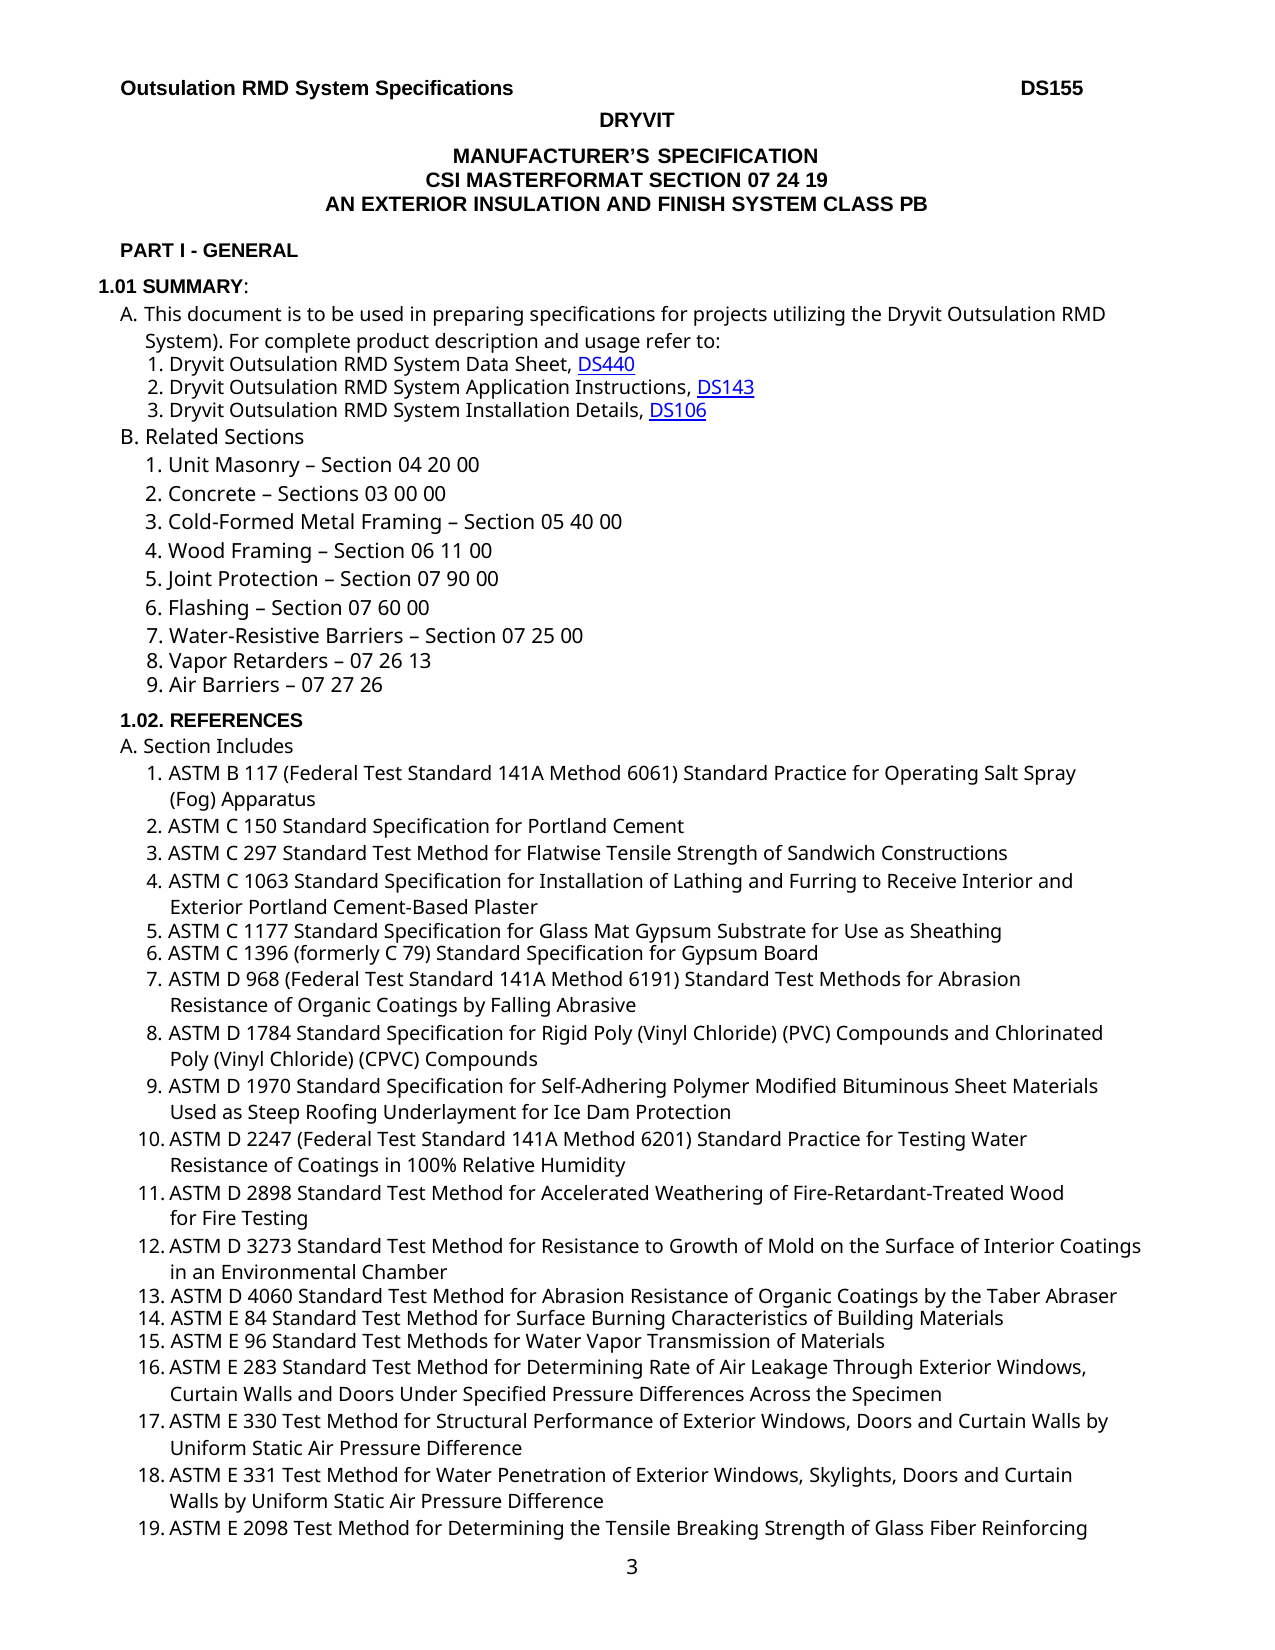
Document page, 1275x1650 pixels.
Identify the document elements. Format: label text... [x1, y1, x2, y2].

list Wood Framing – Section 06 11 00 [145, 536, 1200, 564]
list ASTM E 331 Test Method for Water Penetration of Exterior Windows, Skylights, Doors and Curtain Walls by Uniform Static Air Pressure Difference [137, 1461, 1112, 1514]
list Air Barriers – 07 27 26 [146, 674, 1200, 697]
list Dryvit Outsulation RMD System Installation Details, DS106 [147, 399, 1200, 422]
list Concrete – Sections 03 00 00 [145, 479, 1200, 507]
list Related Sections [120, 422, 1200, 451]
list ASTM D 4060 Standard Test Method for Abrasion Resistance of Organic Coatings by the Taber Abraser [137, 1285, 1200, 1308]
list Cold-Formed Metal Framing – Section 05 40 00 [145, 507, 1200, 536]
list Water-Resistive Barriers – Section 07 25 00 [146, 621, 1200, 650]
list ASTM C 150 Standard Specification for Portland Cement [146, 812, 1200, 839]
subtitle 1.02. REFERENCES [120, 709, 1200, 732]
list This document is to be used in preparing specifications for projects utilizing the Dryvit Outsulation RMD System). For complete product description and usage refer to: [120, 300, 1130, 354]
list ASTM D 1784 Standard Specification for Rigid Poly (Vinyl Chloride) (PVC) Compounds and Chlorinated Poly (Vinyl Chloride) (CPVC) Compounds [146, 1019, 1119, 1072]
list ASTM D 1970 Standard Specification for Self-Adhering Polymer Modified Bituminous Sheet Materials Used as Steep Roofing Underlayment for Ice Dam Protection [146, 1072, 1131, 1125]
list ASTM E 84 Standard Test Method for Surface Burning Characteristics of Building Materials [137, 1308, 1200, 1330]
list ASTM C 1063 Standard Specification for Installation of Lathing and Furring to Receive Interior and Exterior Portland Cement-Based Plaster [146, 867, 1102, 920]
list ASTM C 1396 (formerly C 79) Standard Specification for Gypsum Board [146, 943, 1200, 965]
text AN EXTERIOR INSULATION AND FINISH SYSTEM CLASS PB [53, 192, 1200, 216]
list ASTM D 2247 (Federal Test Standard 141A Method 6201) Standard Practice for Testing Water Resistance of Coatings in 100% Relative Humidity [137, 1126, 1124, 1178]
list ASTM C 297 Standard Test Method for Flatwise Tensile Strength of Sandwich Constructions [146, 840, 1200, 867]
subtitle PART I - GENERAL [120, 238, 1200, 261]
text 1.01 SUMMARY: [98, 273, 1200, 300]
list ASTM B 117 (Federal Test Standard 141A Method 6061) Standard Practice for Operating Salt Spray (Fog) Apparatus [146, 759, 1102, 812]
list Unit Masonry – Section 04 20 00 [145, 451, 1200, 479]
list ASTM E 330 Test Method for Structural Performance of Exterior Windows, Doors and Curtain Walls by Uniform Static Air Pressure Difference [137, 1407, 1141, 1461]
list ASTM E 96 Standard Test Methods for Water Vapor Transmission of Materials [137, 1331, 1200, 1353]
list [137, 1514, 1129, 1540]
list ASTM C 1177 Standard Specification for Glass Mat Gypsum Substrate for Use as Sheathing [146, 920, 1200, 943]
list ASTM D 968 (Federal Test Standard 141A Method 6191) Standard Test Methods for Abrasion Resistance of Organic Coatings by Falling Abrasive [146, 966, 1117, 1019]
list ASTM D 3273 Standard Test Method for Resistance to Growth of Mold on the Surface of Interior Coatings in an Environmental Chamber [137, 1232, 1142, 1285]
text A. Section Includes [120, 732, 1200, 759]
list Dryvit Outsulation RMD System Data Sheet, DS440 [147, 354, 1200, 376]
list ASTM D 2898 Standard Test Method for Accelerated Weathering of Fire-Retardant-Treated Wood for Fire Testing [137, 1179, 1096, 1232]
list Flashing – Section 07 60 00 [145, 593, 1200, 621]
list Joint Protection – Section 07 90 00 [145, 564, 1200, 593]
text CSI MASTERFORMAT SECTION 07 24 19 [53, 171, 1200, 191]
text DRYVIT MANUFACTURER’S SPECIFICATION [453, 99, 869, 171]
list Vapor Retarders – 07 26 13 [146, 650, 1200, 674]
list ASTM E 283 Standard Test Method for Determining Rate of Air Leakage Through Exterior Windows, Curtain Walls and Doors Under Specified Pressure Differences Across the Specimen [137, 1353, 1117, 1407]
list Dryvit Outsulation RMD System Application Instructions, DS143 [147, 377, 1200, 399]
